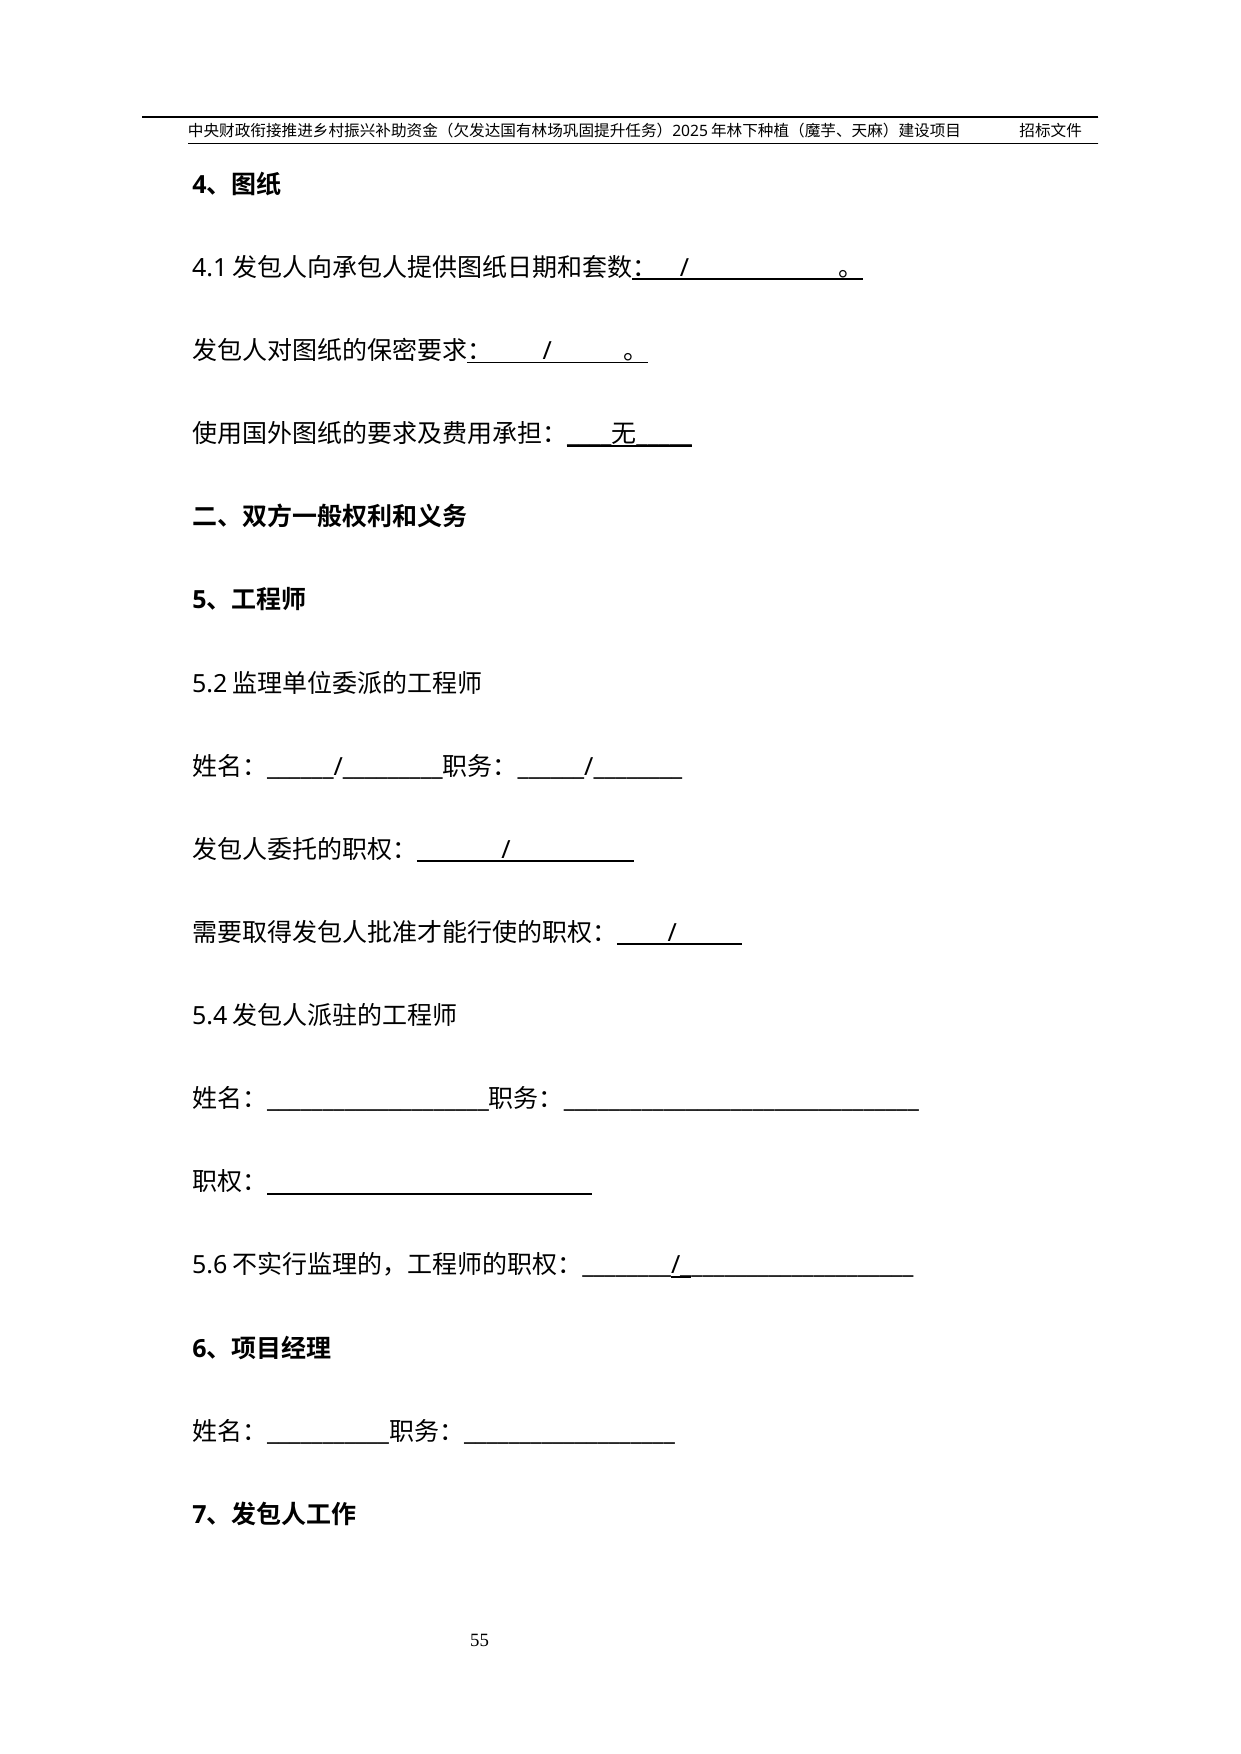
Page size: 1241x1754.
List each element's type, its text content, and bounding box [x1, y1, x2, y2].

text 6、项目经理 [142, 1314, 1098, 1379]
text 5.2监理单位委派的工程师 [142, 649, 1098, 714]
text 5、工程师 [142, 566, 1098, 631]
text 4、图纸 [142, 150, 1098, 215]
text 二、双方一般权利和义务 [142, 482, 1098, 547]
text 5.6不实行监理的，工程师的职权：________/_____________________ [142, 1231, 1098, 1296]
text 使用国外图纸的要求及费用承担：____无_____ [142, 399, 1098, 464]
text 5.4发包人派驻的工程师 [142, 981, 1098, 1046]
text 姓名：___________职务：___________________ [142, 1397, 1098, 1462]
text 发包人对图纸的保密要求： / 。 [142, 316, 1098, 381]
text 职权： [142, 1147, 1098, 1212]
text 7、发包人工作 [142, 1480, 1098, 1545]
text 姓名：____________________职务：________________________________ [142, 1064, 1098, 1129]
text 发包人委托的职权： / [142, 815, 1098, 880]
text 需要取得发包人批准才能行使的职权： / [142, 898, 1098, 963]
text 4.1发包人向承包人提供图纸日期和套数： / 。 [142, 233, 1098, 298]
text 姓名：______/_________职务：______/________ [142, 732, 1098, 797]
